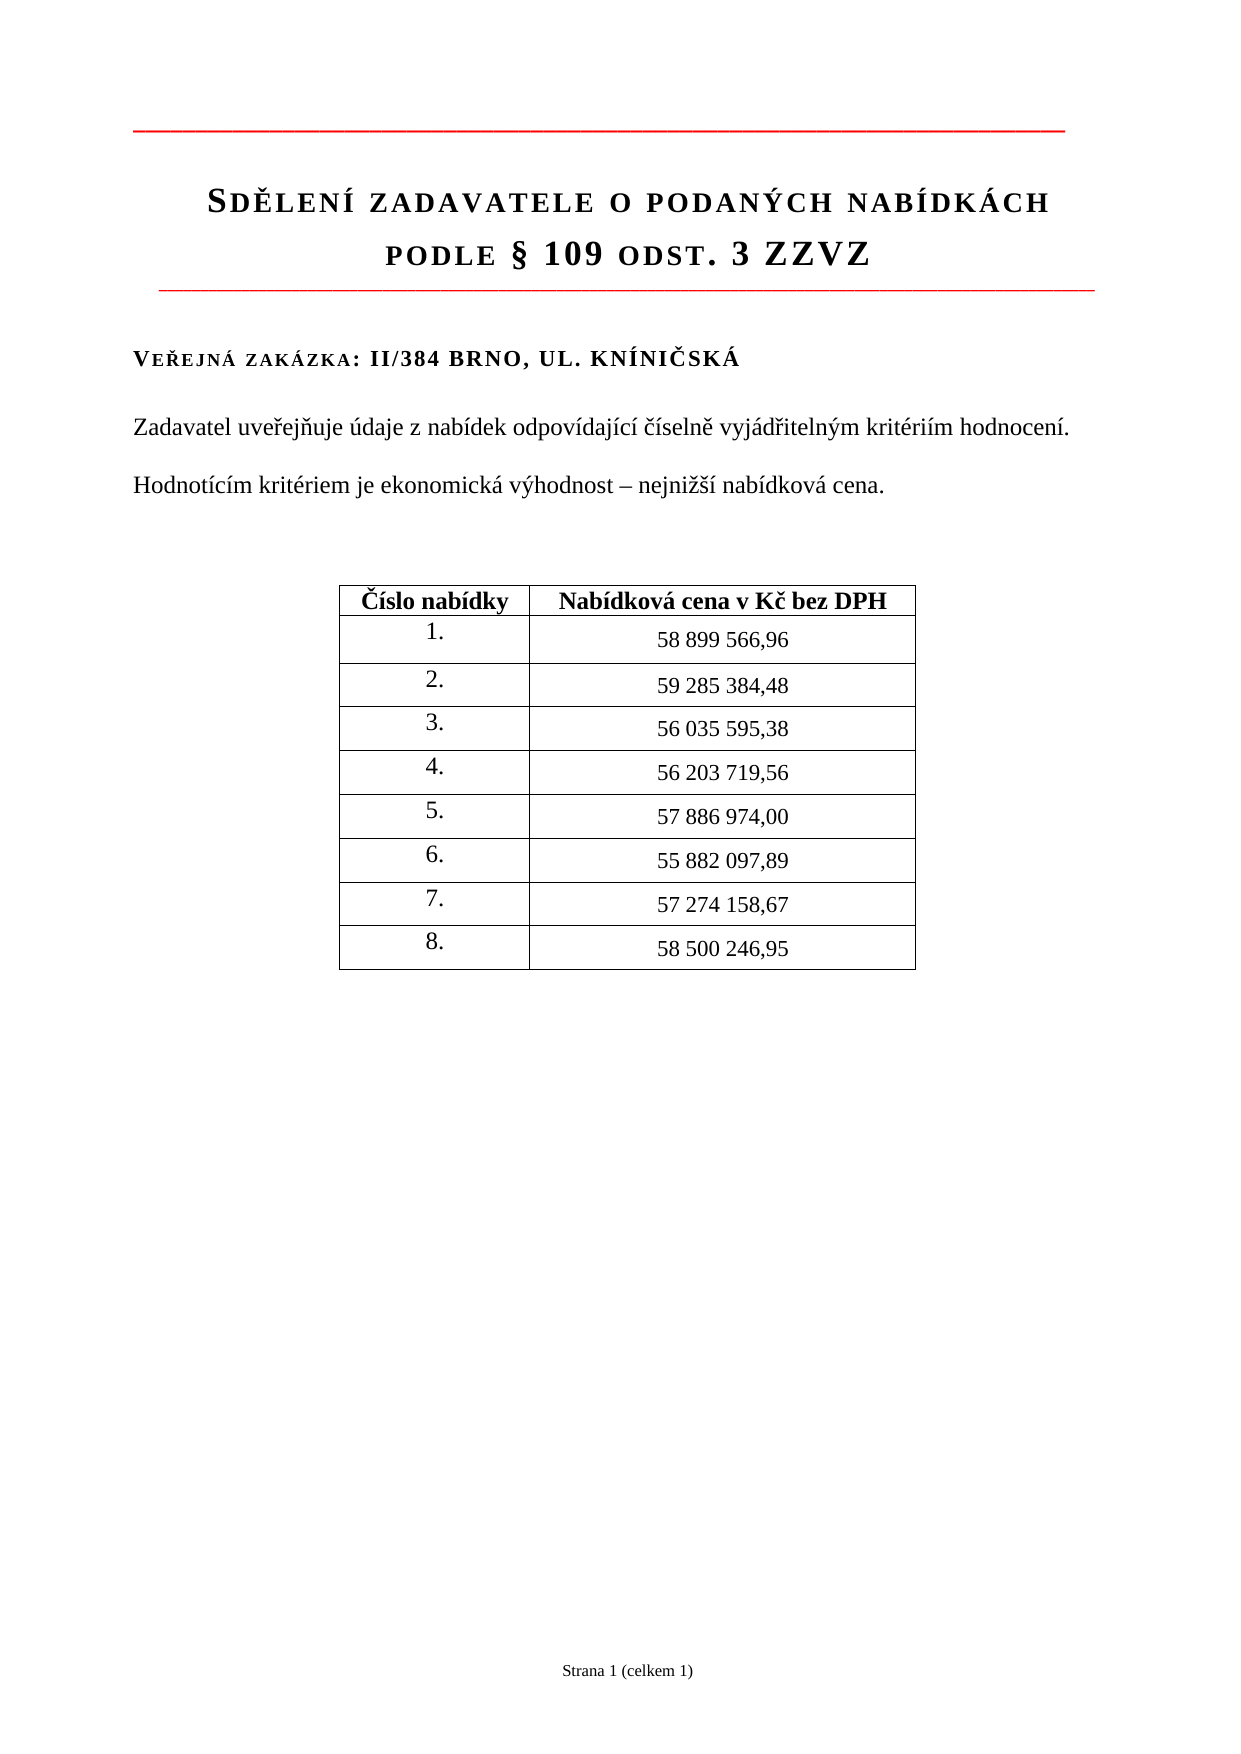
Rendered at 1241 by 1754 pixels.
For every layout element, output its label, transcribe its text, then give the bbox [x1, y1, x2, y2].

table_cell 2. [340, 664, 529, 706]
table_header Číslo nabídky [340, 586, 529, 615]
table_cell 3. [340, 707, 529, 750]
table_cell 57 886 974,00 [530, 795, 915, 838]
table_cell 57 274 158,67 [530, 883, 915, 925]
table_header Nabídková cena v Kč bez DPH [530, 586, 915, 615]
table_cell 1. [340, 616, 529, 663]
table_cell 55 882 097,89 [530, 839, 915, 882]
text Veřejná zakázka: II/384 BRNO, UL. KNÍNIČSKÁ [133, 345, 1122, 371]
text Zadavatel uveřejňuje údaje z nabídek odpovídající číselně vyjádřitelným kritériím hodnocení. [133, 412, 1122, 441]
text Hodnotícím kritériem je ekonomická výhodnost – nejnižší nabídková cena. [133, 470, 1122, 499]
text Sdělení zadavatele o podaných nabídkách [133, 179, 1122, 220]
table_cell 56 203 719,56 [530, 751, 915, 794]
table_cell 6. [340, 839, 529, 882]
table_cell 8. [340, 926, 529, 969]
table_cell 5. [340, 795, 529, 838]
table_cell 59 285 384,48 [530, 664, 915, 706]
table_cell 58 899 566,96 [530, 616, 915, 663]
table_cell 7. [340, 883, 529, 925]
table_cell 58 500 246,95 [530, 926, 915, 969]
table_cell 4. [340, 751, 529, 794]
text podle § 109 odst. 3 ZZVZ _________________________________________________________________________________________________________________ [133, 232, 1122, 293]
table_cell 56 035 595,38 [530, 707, 915, 750]
